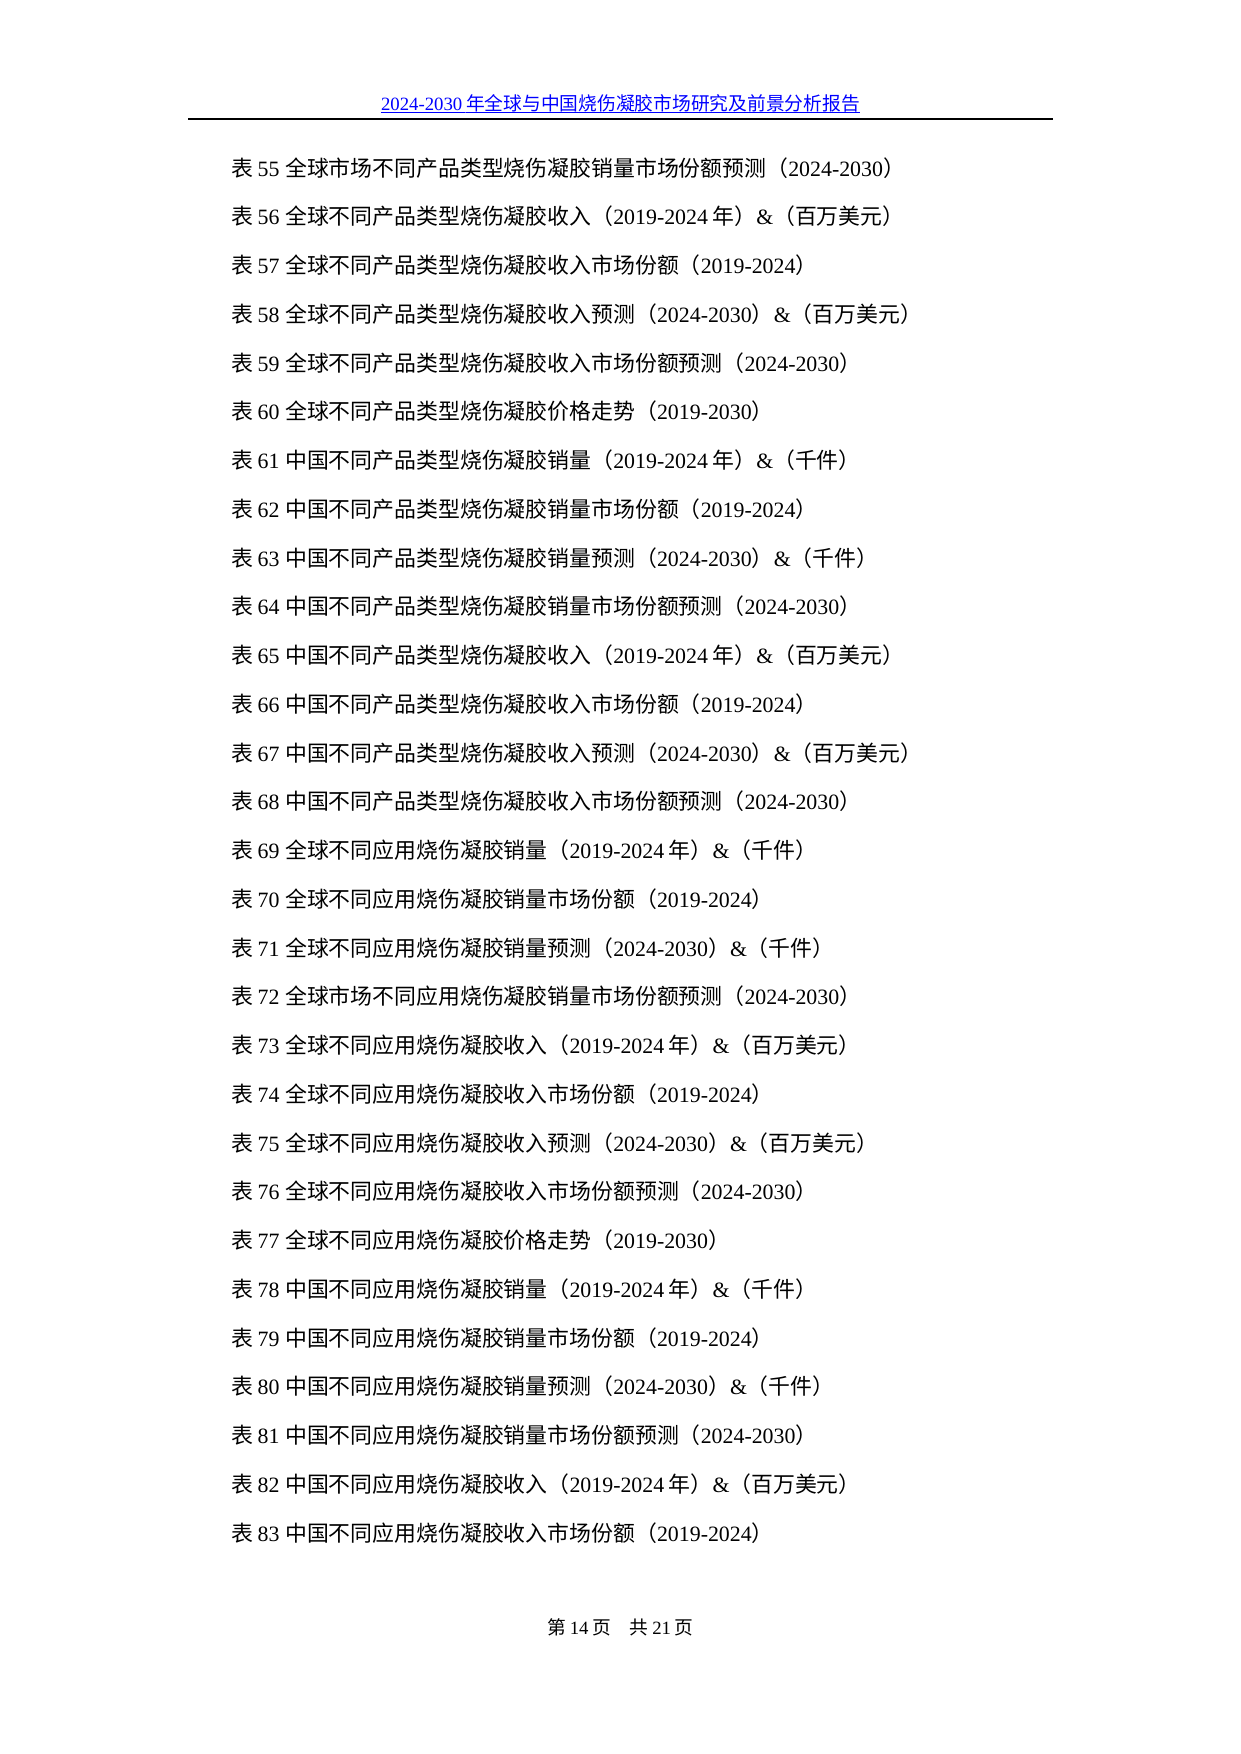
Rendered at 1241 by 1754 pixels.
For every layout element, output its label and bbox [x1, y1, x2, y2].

text [187, 150, 1053, 1548]
